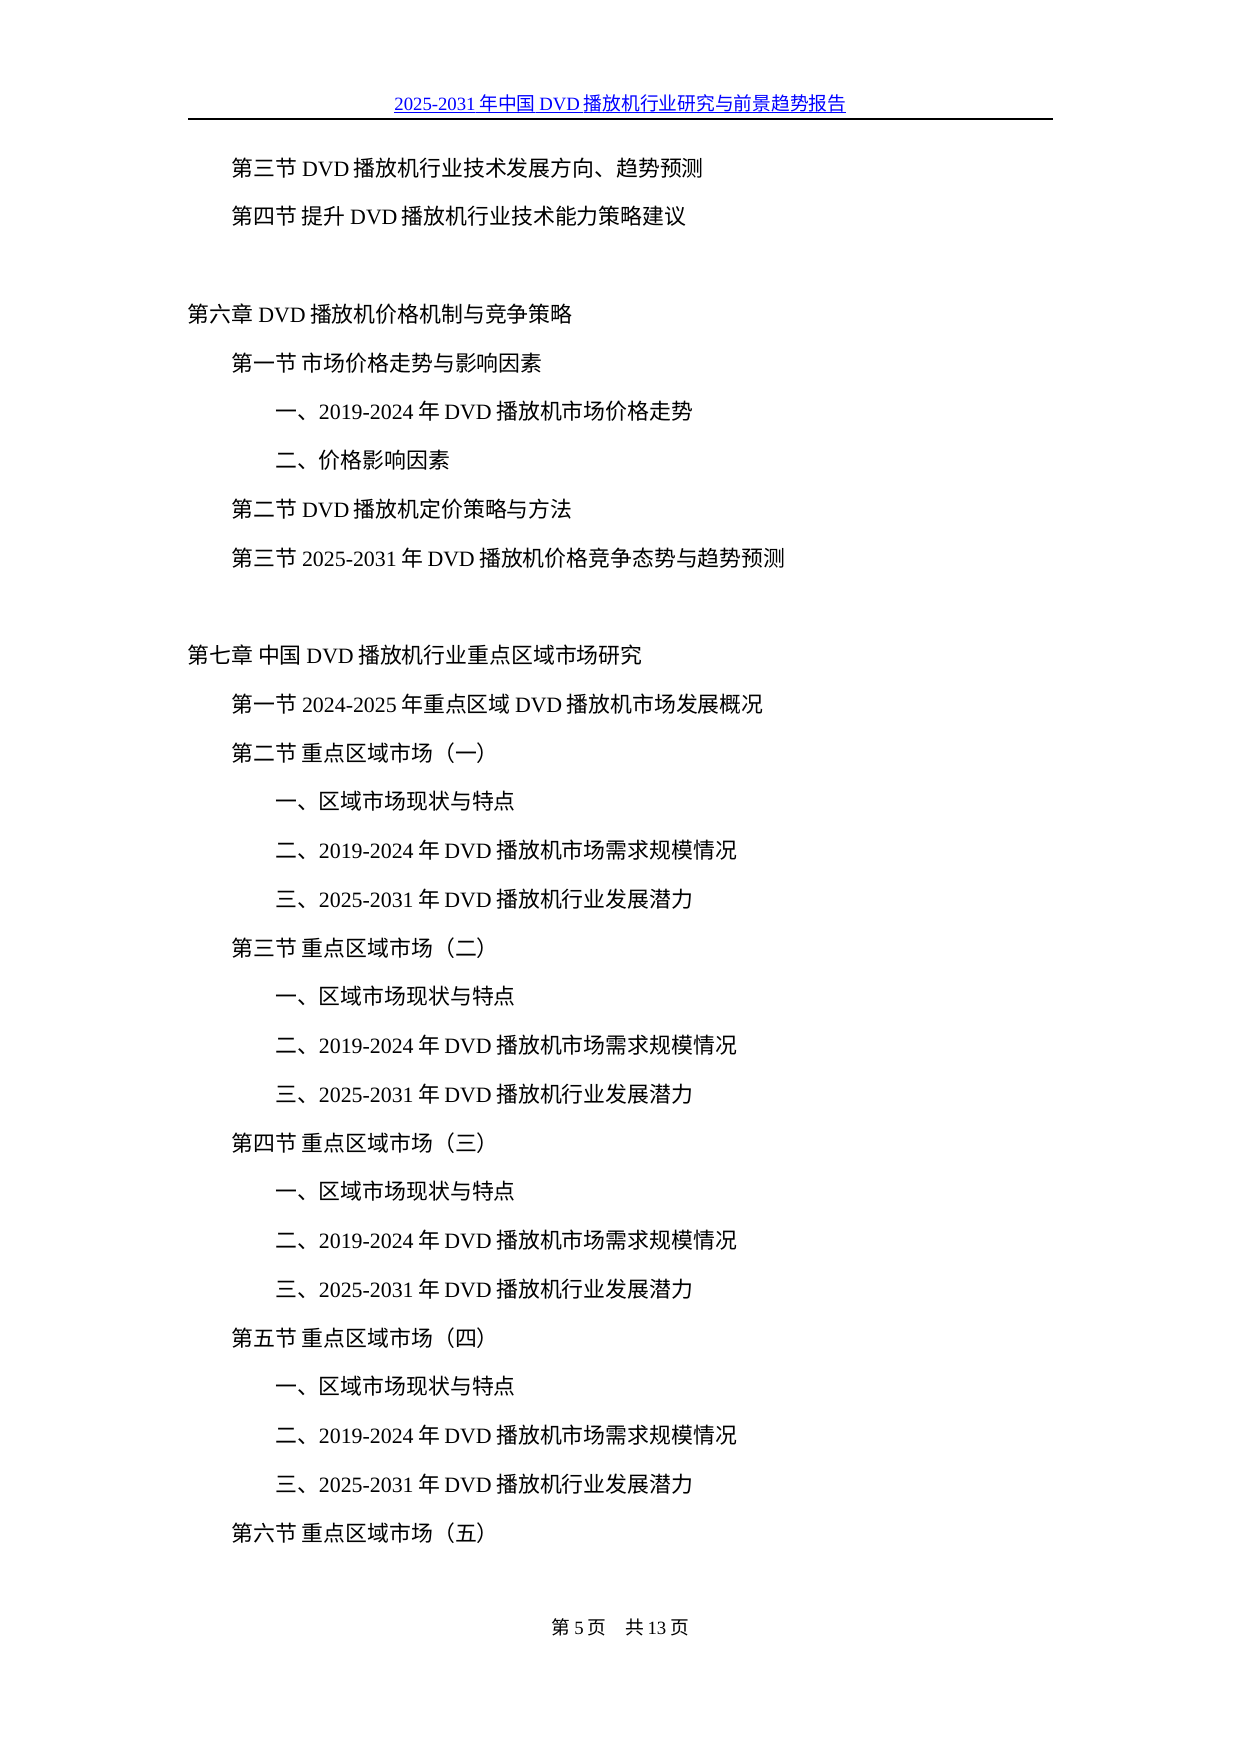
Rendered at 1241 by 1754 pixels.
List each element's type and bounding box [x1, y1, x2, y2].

text [187, 150, 1053, 1548]
